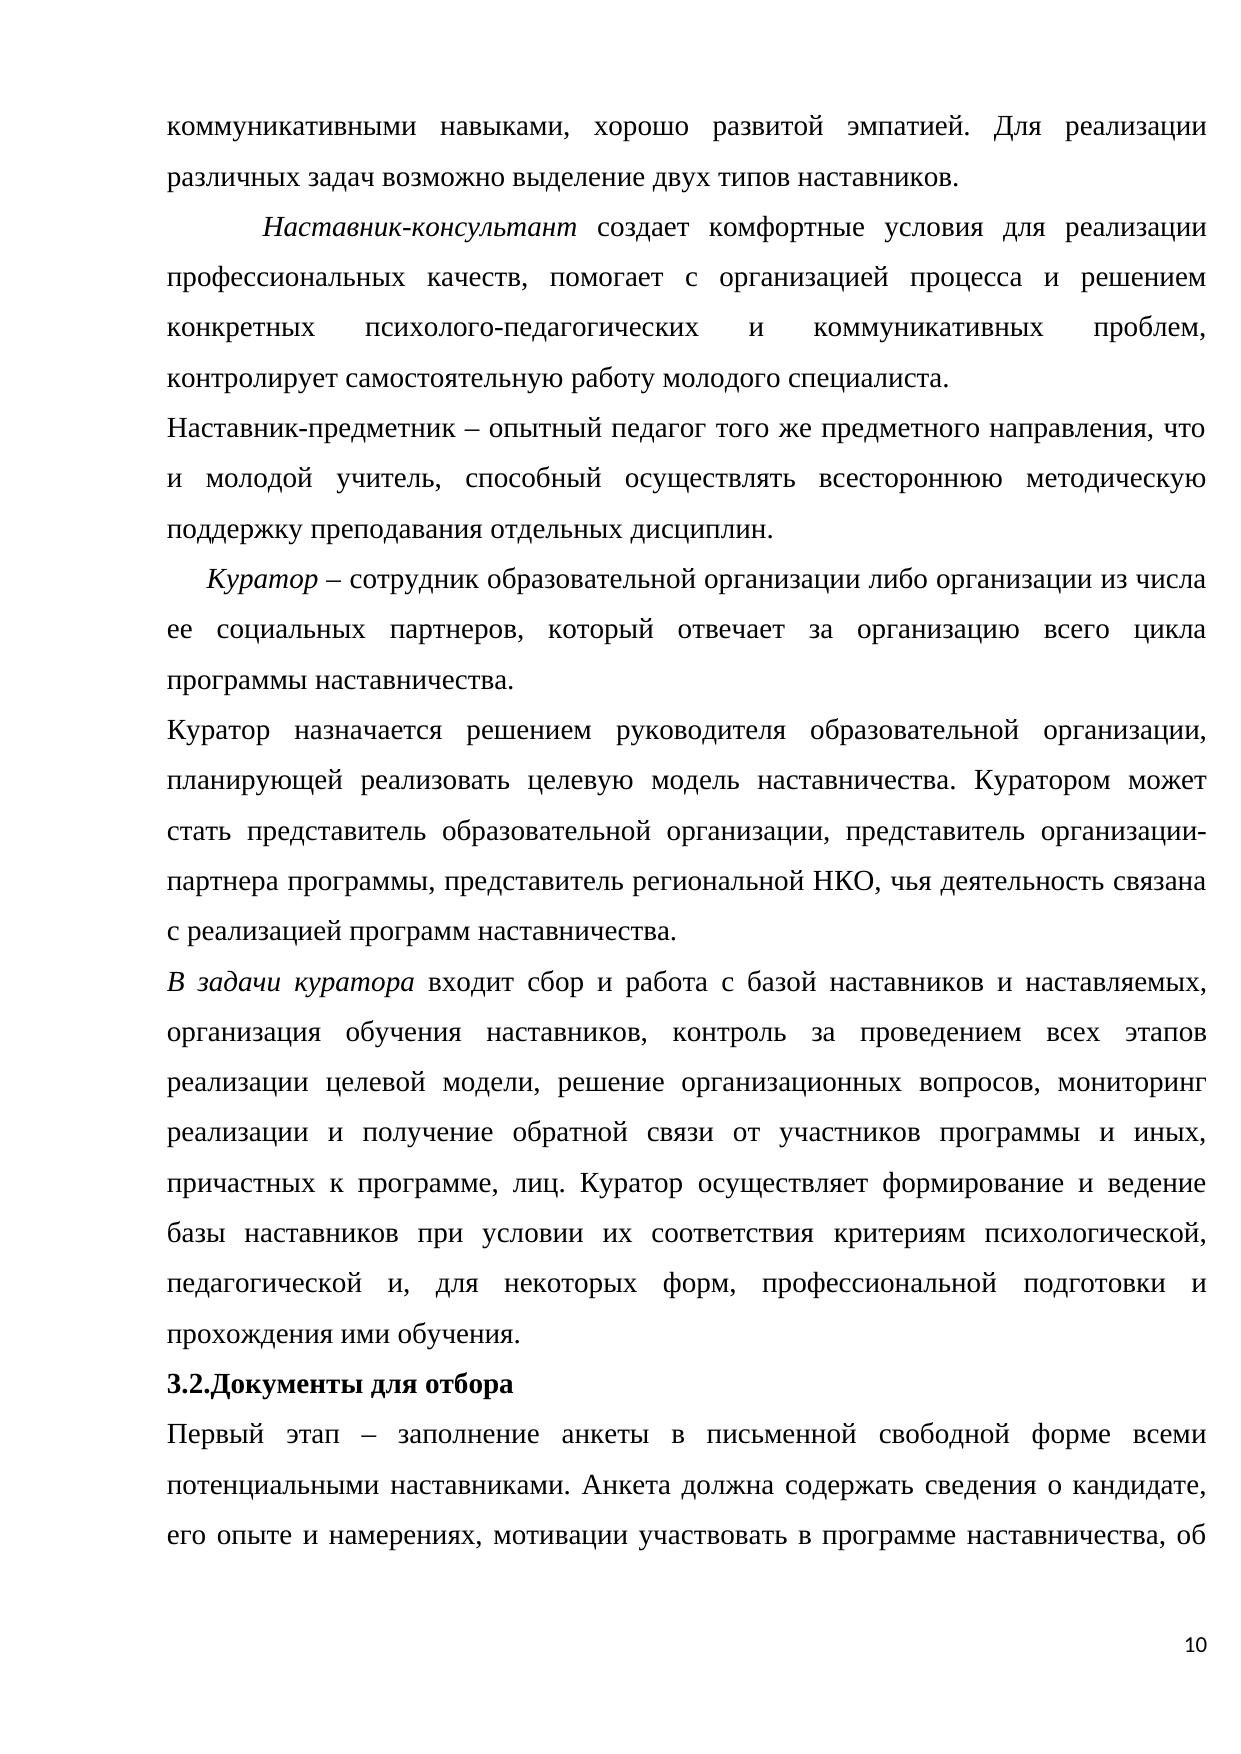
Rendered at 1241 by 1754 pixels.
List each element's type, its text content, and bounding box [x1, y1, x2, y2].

text Куратор назначается решением руководителя образовательной организации, планирующей реализовать целевую модель наставничества. Куратором может стать представитель образовательной организации, представитель организации-партнера программы, представитель региональной НКО, чья деятельность связана с реализацией программ наставничества. [167, 712, 1207, 947]
text В задачи куратора входит сбор и работа с базой наставников и наставляемых, организация обучения наставников, контроль за проведением всех этапов реализации целевой модели, решение организационных вопросов, мониторинг реализации и получение обратной связи от участников программы и иных, причастных к программе, лиц. Куратор осуществляет формирование и ведение базы наставников при условии их соответствия критериям психологической, педагогической и, для некоторых форм, профессиональной подготовки и прохождения ими обучения. [167, 964, 1207, 1349]
text Куратор – сотрудник образовательной организации либо организации из числа ее социальных партнеров, который отвечает за организацию всего цикла программы наставничества. [167, 561, 1207, 695]
text 3.2.Документы для отбора [167, 1366, 1207, 1400]
text Наставник-консультант создает комфортные условия для реализации профессиональных качеств, помогает с организацией процесса и решением конкретных психолого-педагогических и коммуникативных проблем, контролирует самостоятельную работу молодого специалиста. [167, 209, 1207, 393]
text Наставник-предметник – опытный педагог того же предметного направления, что и молодой учитель, способный осуществлять всестороннюю методическую поддержку преподавания отдельных дисциплин. [167, 410, 1207, 544]
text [167, 108, 1207, 192]
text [167, 1416, 1207, 1551]
